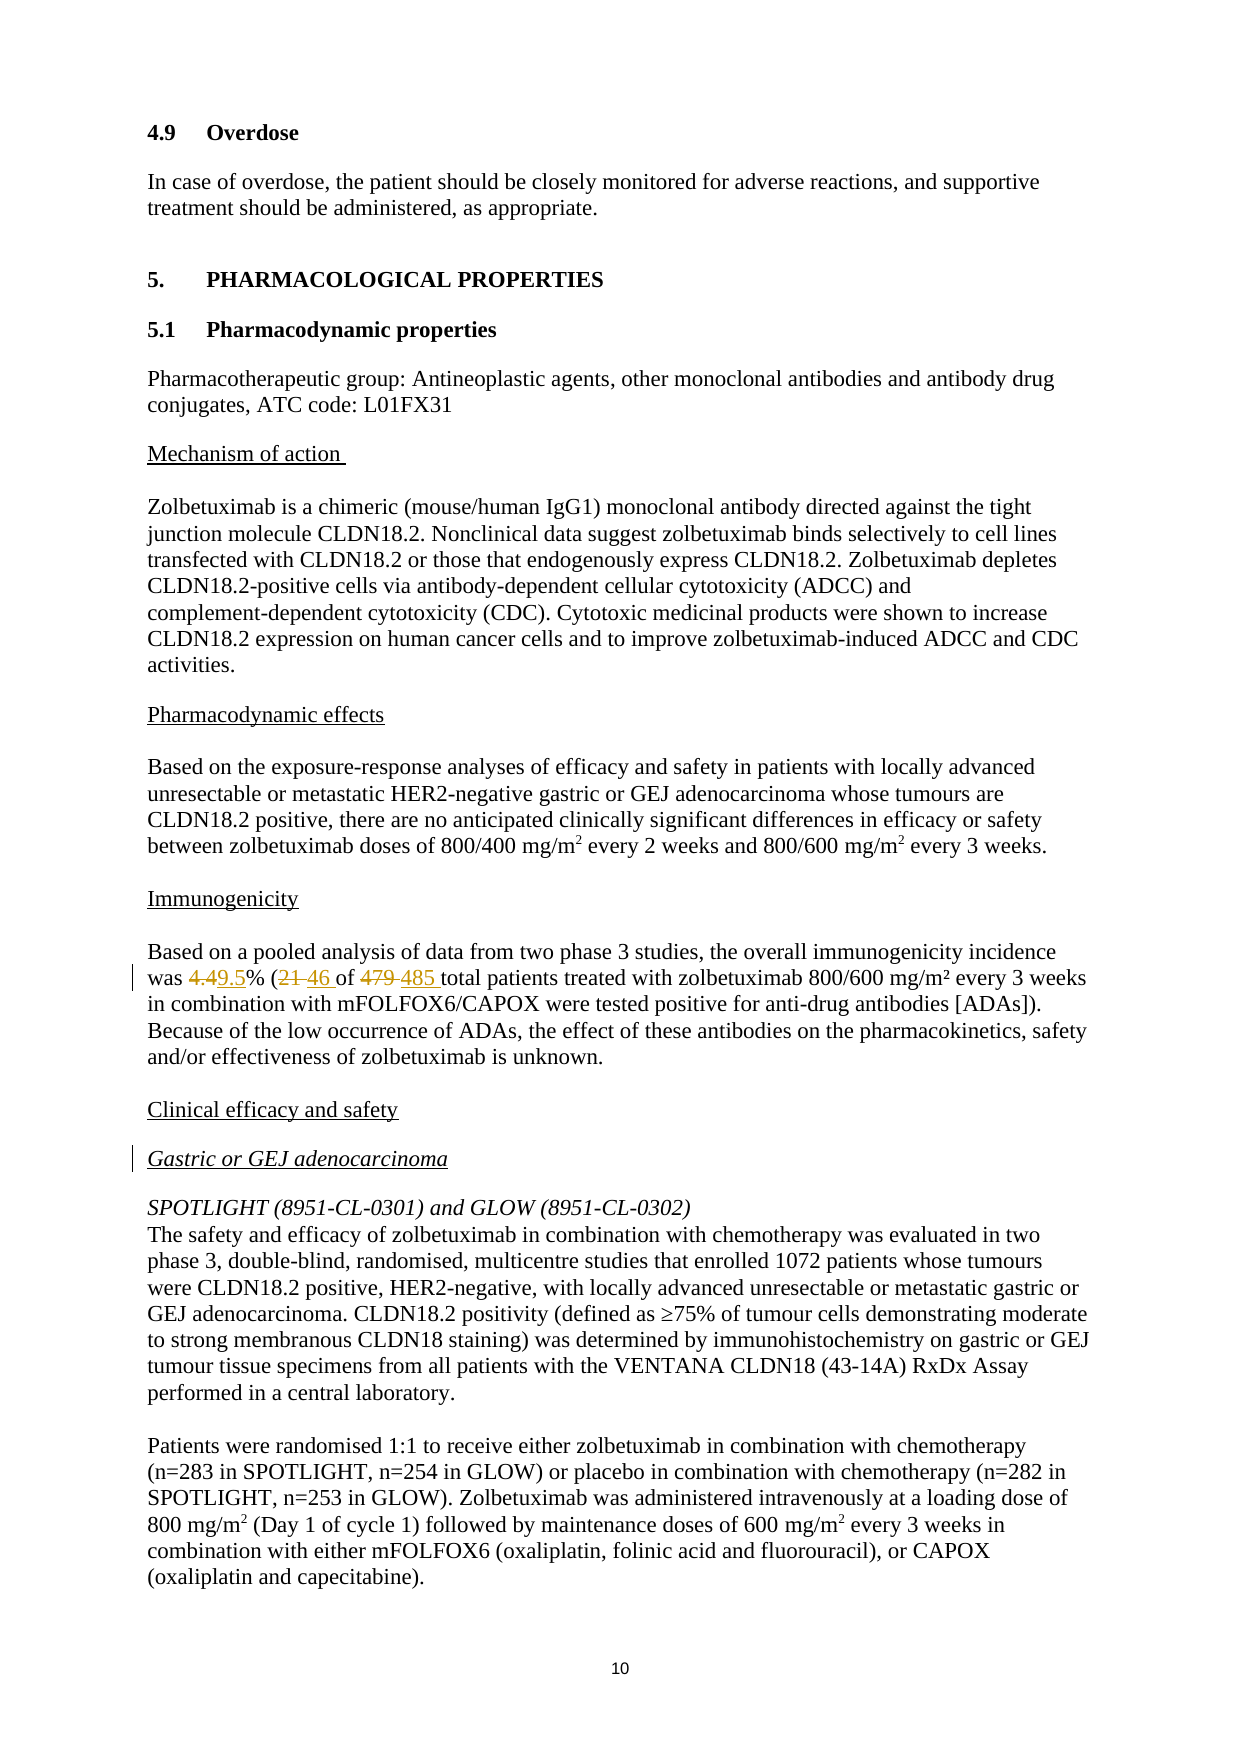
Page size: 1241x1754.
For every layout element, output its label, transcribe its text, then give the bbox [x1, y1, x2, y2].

text Immunogenicity [147, 885, 1093, 911]
text Pharmacodynamic effects [147, 701, 1093, 727]
text In case of overdose, the patient should be closely monitored for adverse reactions, and supportive treatment should be administered, as appropriate. [147, 168, 1093, 221]
text Based on a pooled analysis of data from two phase 3 studies, the overall immunogenicity incidence was % (of total patients treated with zolbetuximab 800/600 mg/m² every 3 weeks in combination with mFOLFOX6/CAPOX were tested positive for anti-drug antibodies [ADAs]). Because of the low occurrence of ADAs, the effect of these antibodies on the pharmacokinetics, safety and/or effectiveness of zolbetuximab is unknown. [147, 938, 1093, 1069]
text Patients were randomised 1:1 to receive either zolbetuximab in combination with chemotherapy (n=283 in SPOTLIGHT, n=254 in GLOW) or placebo in combination with chemotherapy (n=282 in SPOTLIGHT, n=253 in GLOW). Zolbetuximab was administered intravenously at a loading dose of 800 mg/m2 (Day 1 of cycle 1) followed by maintenance doses of 600 mg/m2 every 3 weeks in combination with either mFOLFOX6 (oxaliplatin, folinic acid and fluorouracil), or CAPOX (oxaliplatin and capecitabine). [147, 1432, 1093, 1590]
text 5.1 Pharmacodynamic properties [147, 316, 1093, 342]
text The safety and efficacy of zolbetuximab in combination with chemotherapy was evaluated in two phase 3, double-blind, randomised, multicentre studies that enrolled 1072 patients whose tumours were CLDN18.2 positive, HER2-negative, with locally advanced unresectable or metastatic gastric or GEJ adenocarcinoma. CLDN18.2 positivity (defined as ≥75% of tumour cells demonstrating moderate to strong membranous CLDN18 staining) was determined by immunohistochemistry on gastric or GEJ tumour tissue specimens from all patients with the VENTANA CLDN18 (43-14A) RxDx Assay performed in a central laboratory. [147, 1221, 1093, 1405]
text 5. PHARMACOLOGICAL PROPERTIES [147, 266, 1093, 293]
text SPOTLIGHT (8951-CL-0301) and GLOW (8951-CL-0302) [147, 1194, 1093, 1221]
text Mechanism of action [147, 441, 1093, 467]
text Gastric or GEJ adenocarcinoma [147, 1145, 1093, 1172]
text 4.9 Overdose [147, 118, 1093, 145]
text Pharmacotherapeutic group: Antineoplastic agents, other monoclonal antibodies and antibody drug conjugates, ATC code: L01FX31 [147, 365, 1093, 418]
text Based on the exposure-response analyses of efficacy and safety in patients with locally advanced unresectable or metastatic HER2-negative gastric or GEJ adenocarcinoma whose tumours are CLDN18.2 positive, there are no anticipated clinically significant differences in efficacy or safety between zolbetuximab doses of 800/400 mg/m2 every 2 weeks and 800/600 mg/m2 every 3 weeks. [147, 753, 1093, 859]
text Zolbetuximab is a chimeric (mouse/human IgG1) monoclonal antibody directed against the tight junction molecule CLDN18.2. Nonclinical data suggest zolbetuximab binds selectively to cell lines transfected with CLDN18.2 or those that endogenously express CLDN18.2. Zolbetuximab depletes CLDN18.2-positive cells via antibody-dependent cellular cytotoxicity (ADCC) and complement-dependent cytotoxicity (CDC). Cytotoxic medicinal products were shown to increase CLDN18.2 expression on human cancer cells and to improve zolbetuximab-induced ADCC and CDC activities. [147, 493, 1093, 678]
text Clinical efficacy and safety [147, 1096, 1093, 1122]
